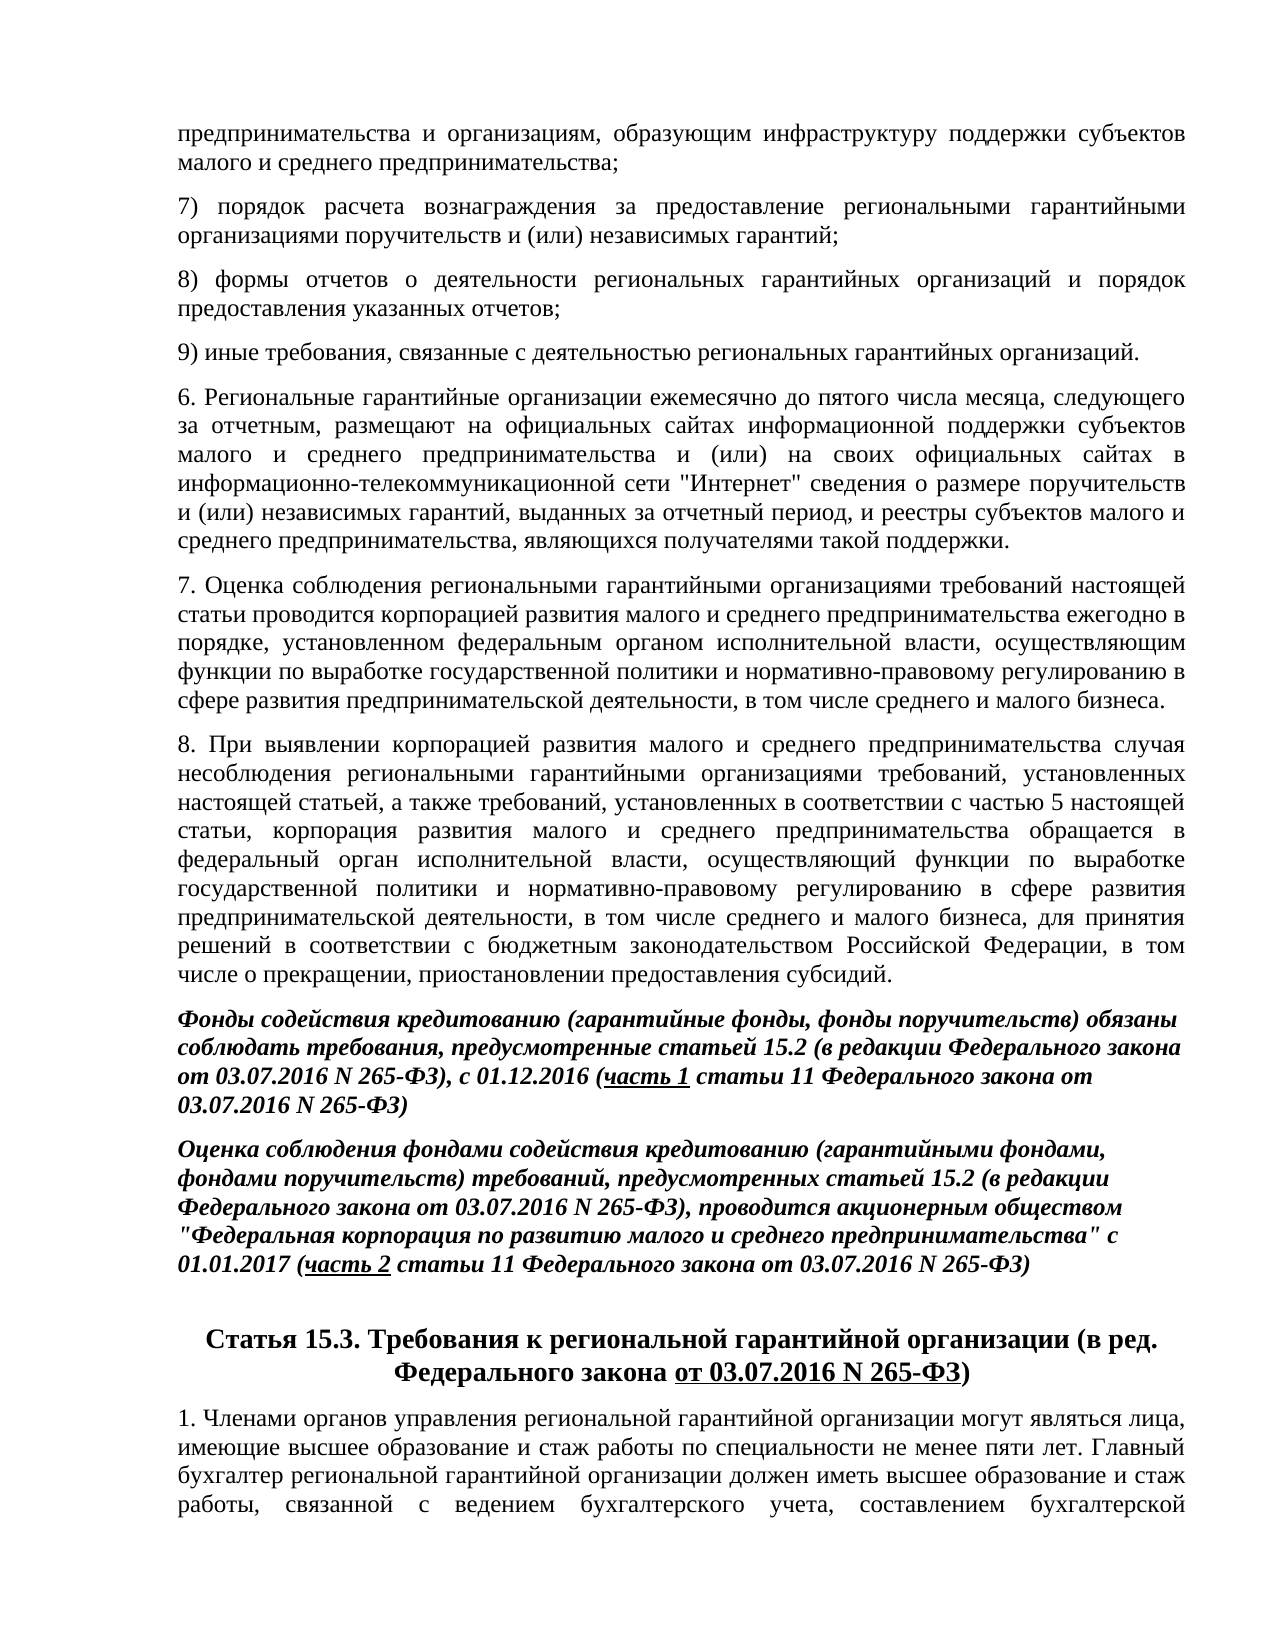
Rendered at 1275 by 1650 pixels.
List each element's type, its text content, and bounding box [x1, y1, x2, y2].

text Фонды содействия кредитованию (гарантийные фонды, фонды поручительств) обязаны соблюдать требования, предусмотренные статьей 15.2 (в редакции Федерального закона от 03.07.2016 N 265-ФЗ), с 01.12.2016 (часть 1 статьи 11 Федерального закона от 03.07.2016 N 265-ФЗ) [177, 1004, 1186, 1119]
text 6. Региональные гарантийные организации ежемесячно до пятого числа месяца, следующего за отчетным, размещают на официальных сайтах информационной поддержки субъектов малого и среднего предпринимательства и (или) на своих официальных сайтах в информационно-телекоммуникационной сети "Интернет" сведения о размере поручительств и (или) независимых гарантий, выданных за отчетный период, и реестры субъектов малого и среднего предпринимательства, являющихся получателями такой поддержки. [177, 382, 1186, 554]
text 8. При выявлении корпорацией развития малого и среднего предпринимательства случая несоблюдения региональными гарантийными организациями требований, установленных настоящей статьей, а также требований, установленных в соответствии с частью 5 настоящей статьи, корпорация развития малого и среднего предпринимательства обращается в федеральный орган исполнительной власти, осуществляющий функции по выработке государственной политики и нормативно-правовому регулированию в сфере развития предпринимательской деятельности, в том числе среднего и малого бизнеса, для принятия решений в соответствии с бюджетным законодательством Российской Федерации, в том числе о прекращении, приостановлении предоставления субсидий. [177, 729, 1186, 988]
text 7. Оценка соблюдения региональными гарантийными организациями требований настоящей статьи проводится корпорацией развития малого и среднего предпринимательства ежегодно в порядке, установленном федеральным органом исполнительной власти, осуществляющим функции по выработке государственной политики и нормативно-правовому регулированию в сфере развития предпринимательской деятельности, в том числе среднего и малого бизнеса. [177, 570, 1186, 714]
text 8) формы отчетов о деятельности региональных гарантийных организаций и порядок предоставления указанных отчетов; [177, 264, 1186, 322]
text Статья 15.3. Требования к региональной гарантийной организации (в ред. Федерального закона от 03.07.2016 N 265-ФЗ) [177, 1322, 1186, 1387]
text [177, 1403, 1186, 1518]
text 7) порядок расчета вознаграждения за предоставление региональными гарантийными организациями поручительств и (или) независимых гарантий; [177, 191, 1186, 249]
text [177, 118, 1186, 176]
text 9) иные требования, связанные с деятельностью региональных гарантийных организаций. [177, 337, 1186, 366]
text Оценка соблюдения фондами содействия кредитованию (гарантийными фондами, фондами поручительств) требований, предусмотренных статьей 15.2 (в редакции Федерального закона от 03.07.2016 N 265-ФЗ), проводится акционерным обществом "Федеральная корпорация по развитию малого и среднего предпринимательства" с 01.01.2017 (часть 2 статьи 11 Федерального закона от 03.07.2016 N 265-ФЗ) [177, 1134, 1186, 1278]
